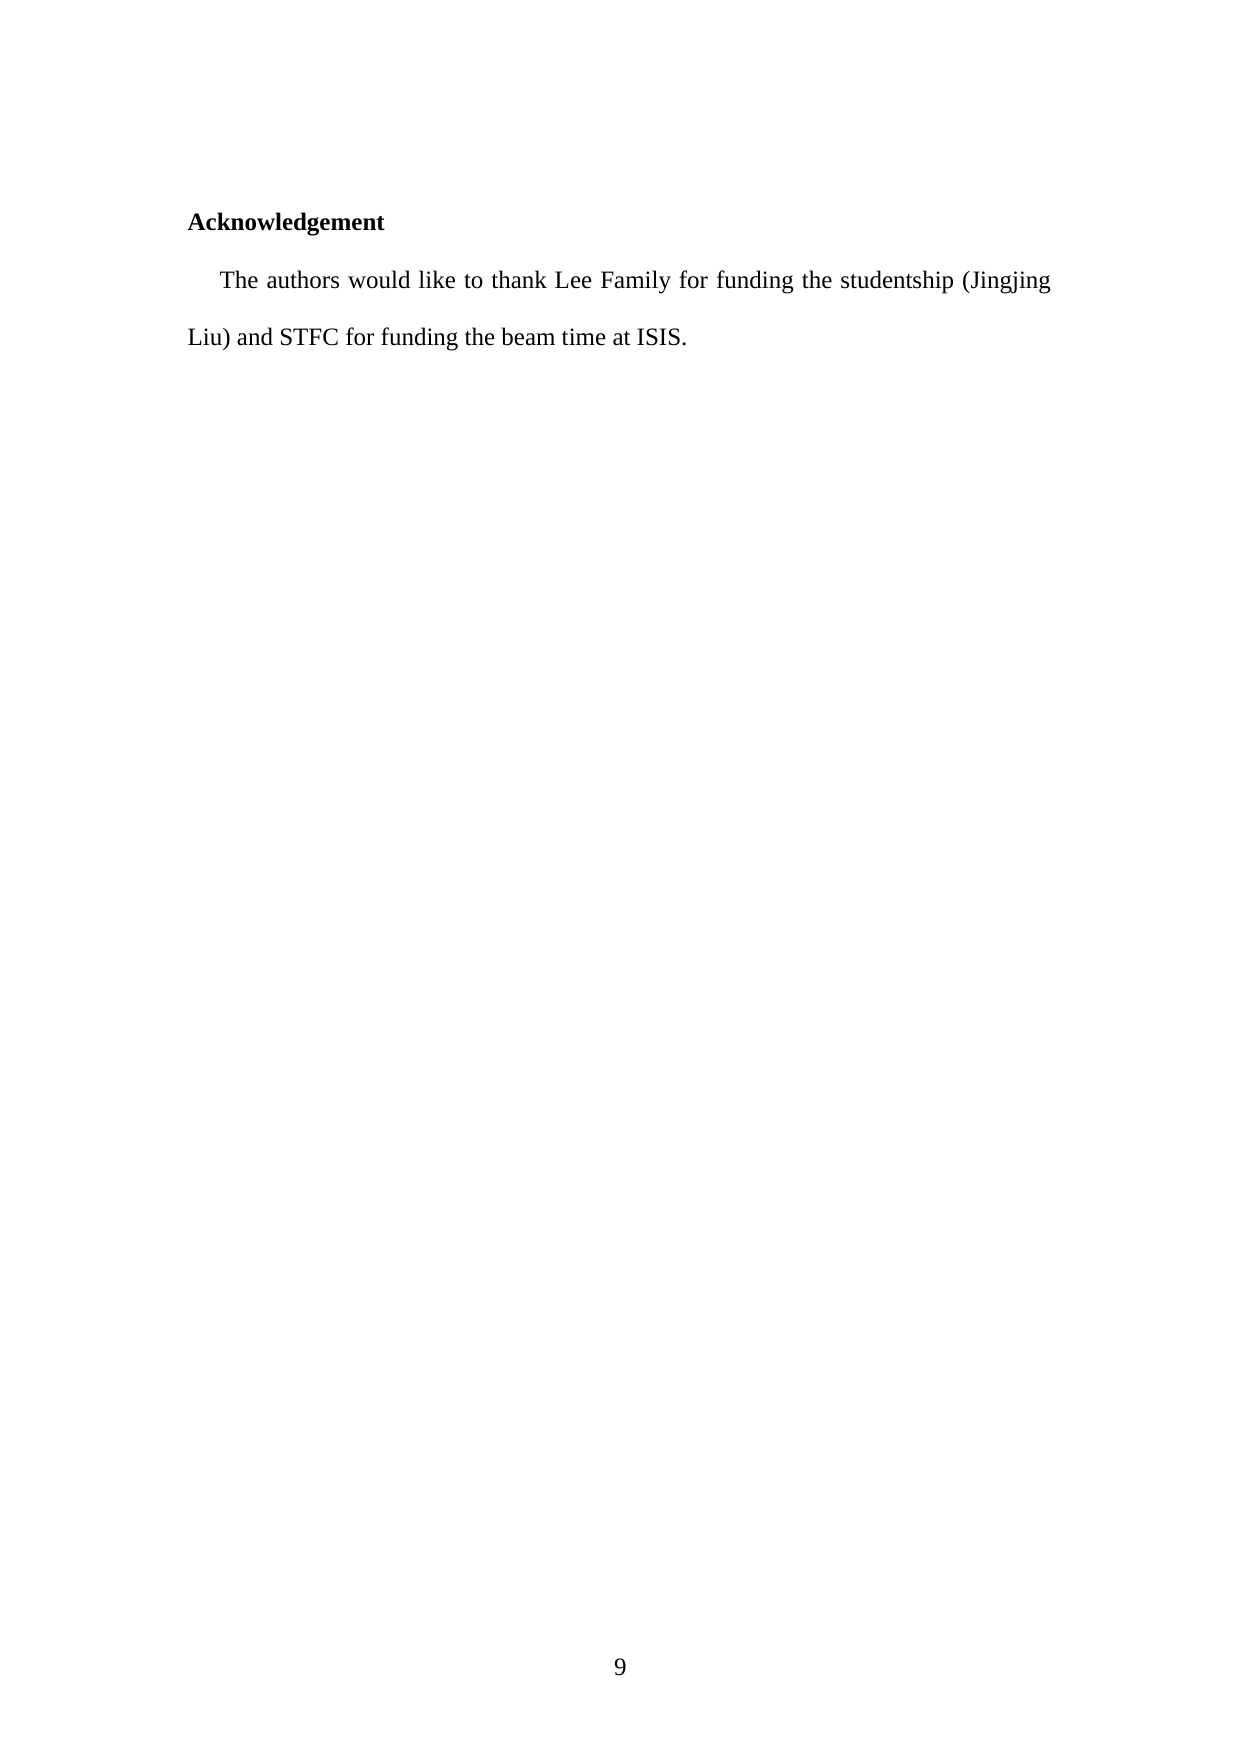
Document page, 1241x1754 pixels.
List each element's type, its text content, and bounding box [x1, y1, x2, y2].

text The authors would like to thank Lee Family for funding the studentship (Jingjing Liu) and STFC for funding the beam time at ISIS. [187, 265, 1053, 351]
text Acknowledgement [187, 207, 1053, 236]
